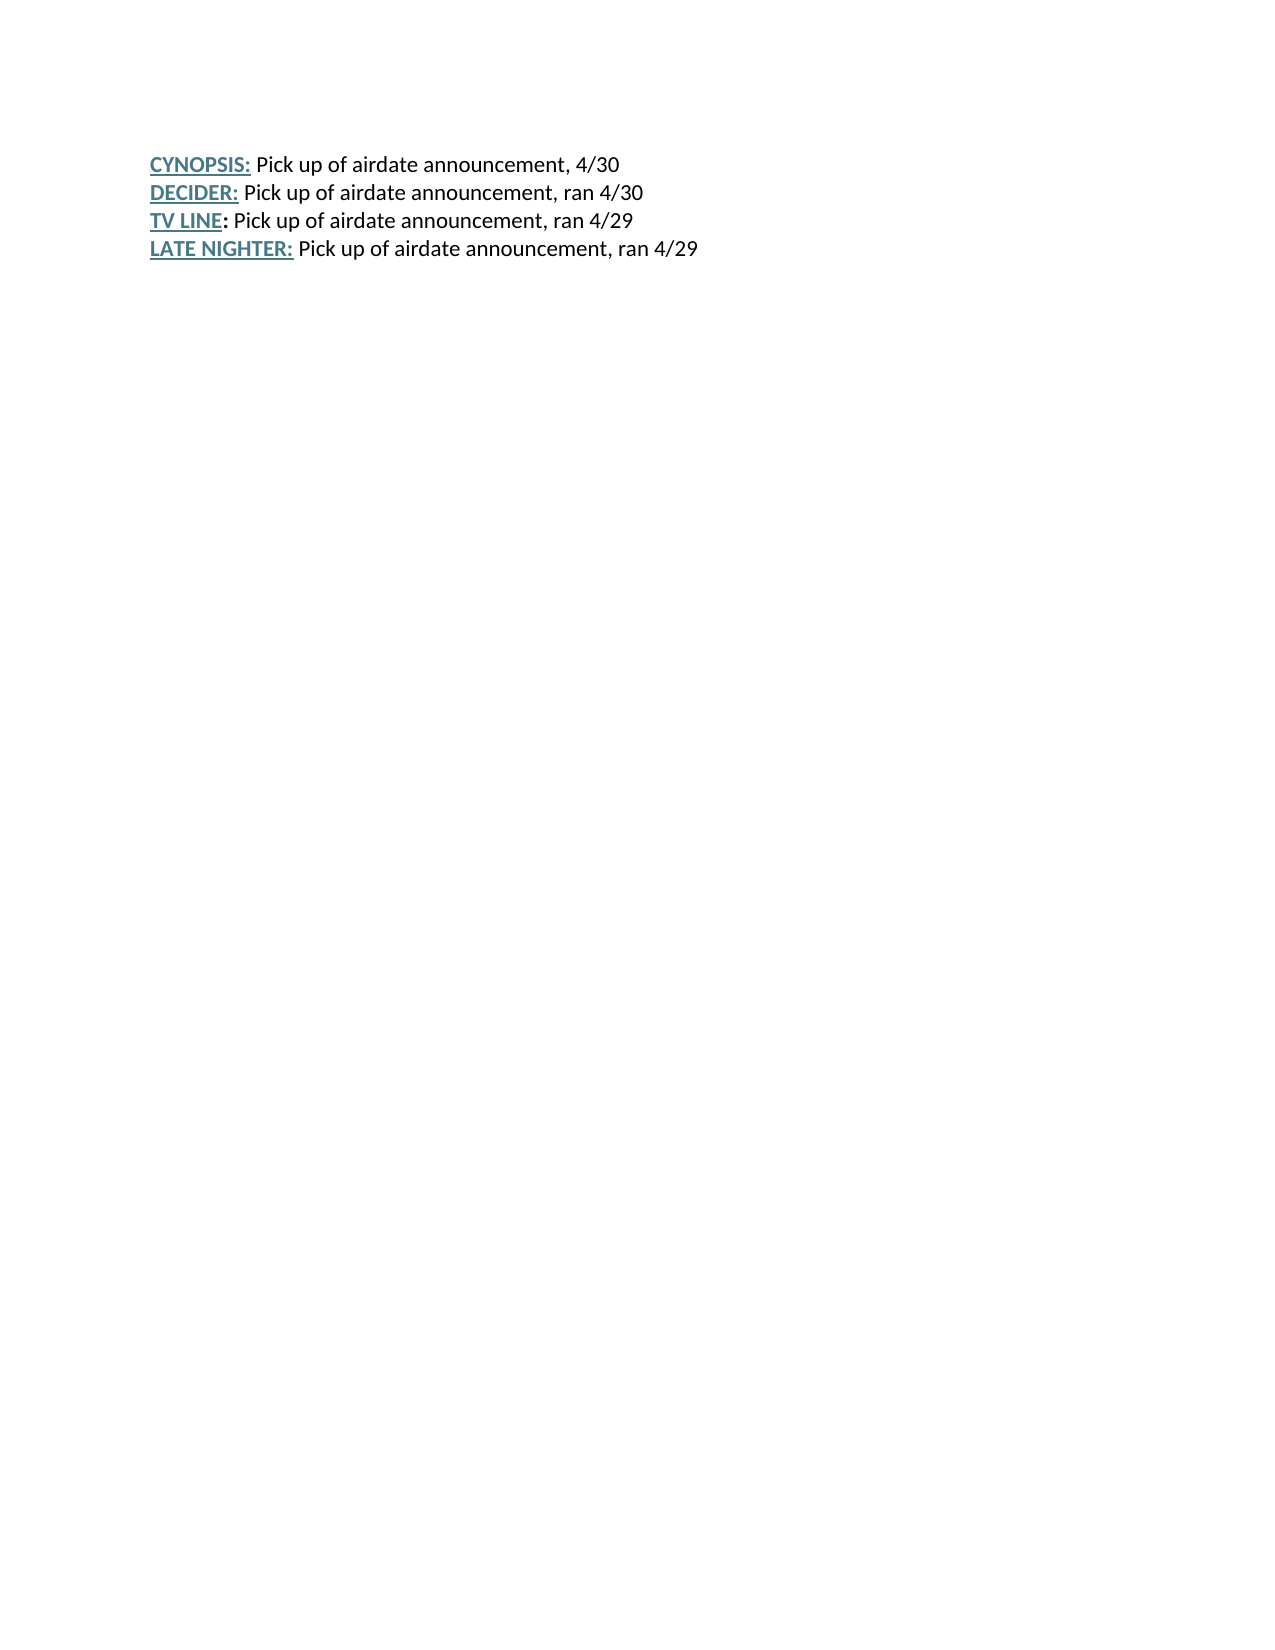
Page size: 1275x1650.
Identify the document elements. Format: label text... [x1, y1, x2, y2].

text CYNOPSIS: Pick up of airdate announcement, 4/30 [150, 150, 1125, 178]
text TV LINE: Pick up of airdate announcement, ran 4/29 [150, 206, 1125, 234]
text DECIDER: Pick up of airdate announcement, ran 4/30 [150, 178, 1125, 206]
text LATE NIGHTER: Pick up of airdate announcement, ran 4/29 [150, 234, 1125, 262]
